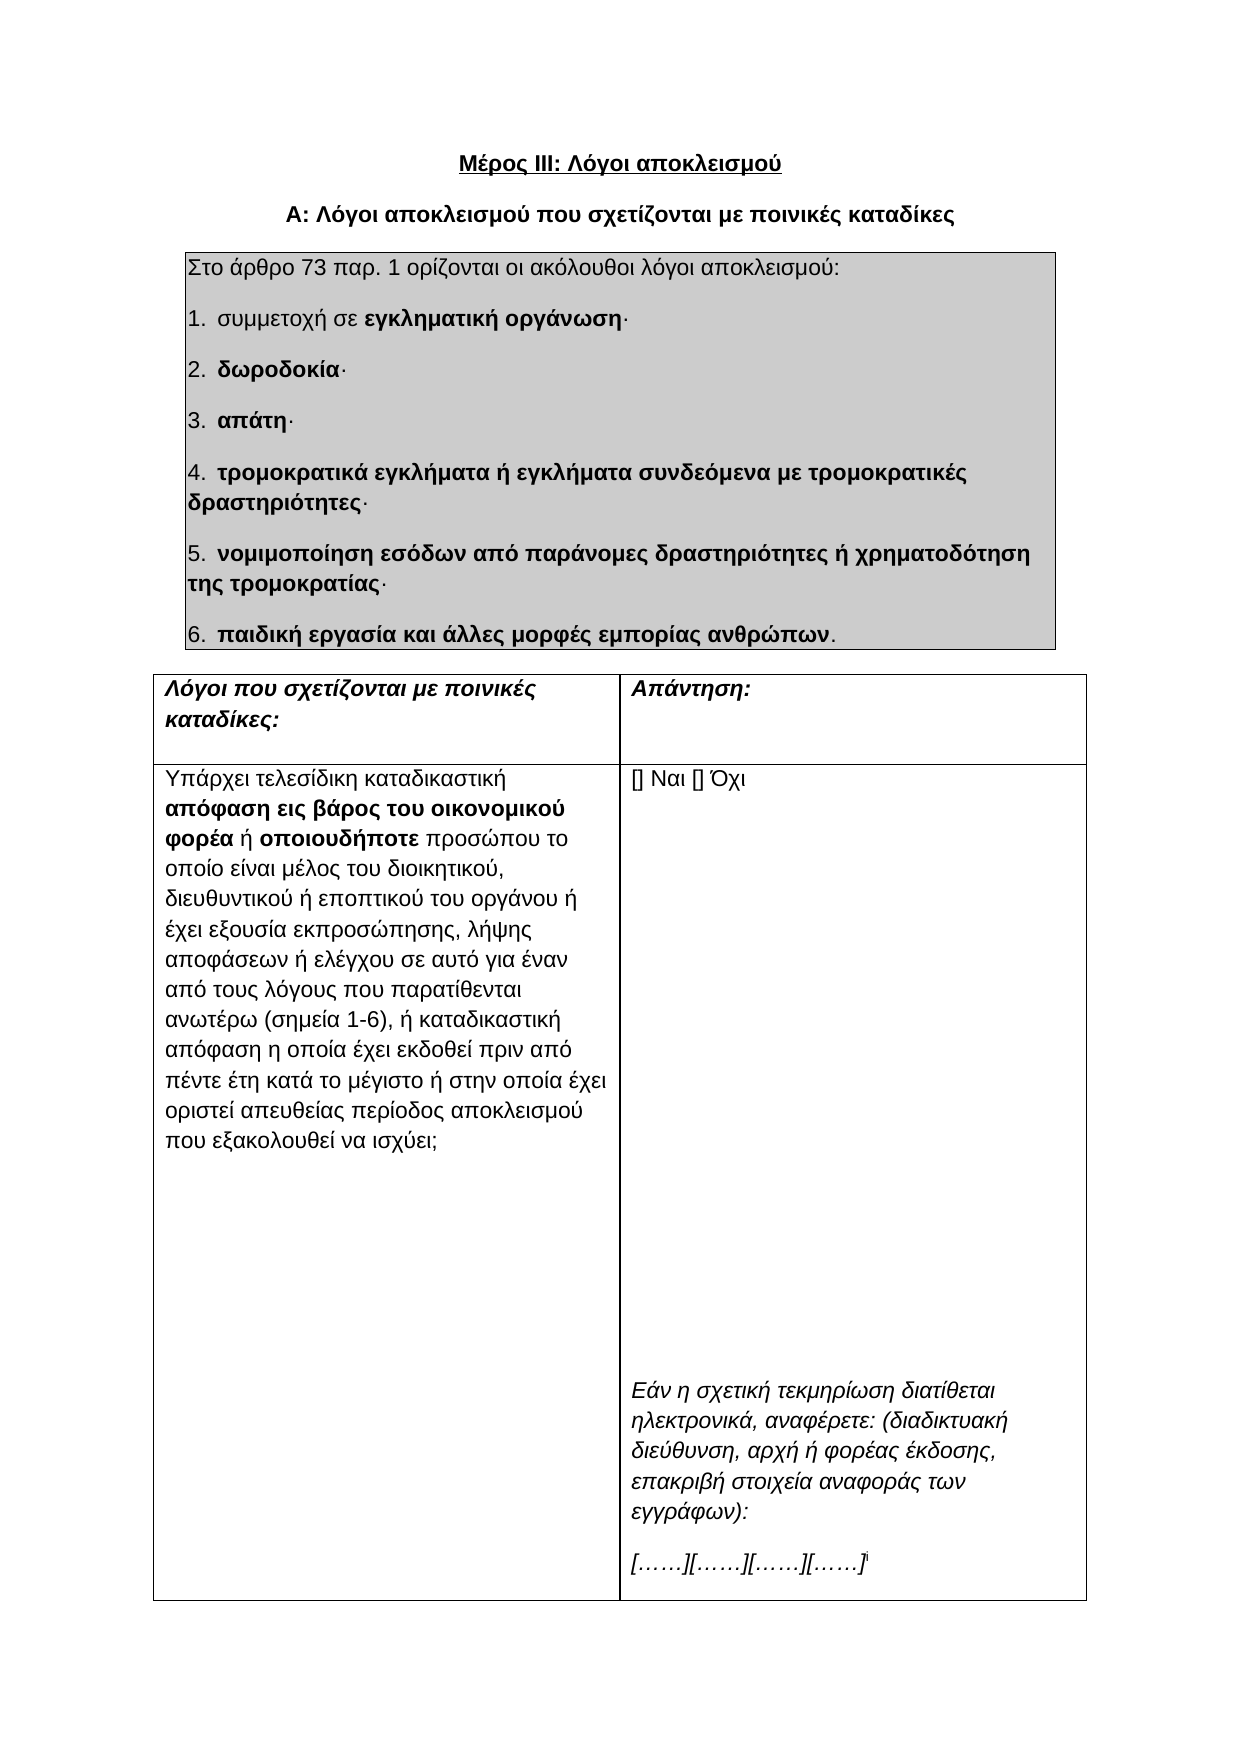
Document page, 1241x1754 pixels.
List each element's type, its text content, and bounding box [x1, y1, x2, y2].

list συμμετοχή σε εγκληματική οργάνωση· [186, 303, 1055, 332]
list απάτη· [186, 405, 1055, 434]
table_header Απάντηση: [621, 675, 1086, 763]
table_header Λόγοι που σχετίζονται με ποινικές καταδίκες: [154, 675, 619, 763]
text Στο άρθρο 73 παρ. 1 ορίζονται οι ακόλουθοι λόγοι αποκλεισμού: [186, 253, 1055, 281]
list δωροδοκία· [186, 354, 1055, 383]
text Α: Λόγοι αποκλεισμού που σχετίζονται με ποινικές καταδίκες [187, 201, 1053, 227]
text Μέρος III: Λόγοι αποκλεισμού [187, 150, 1053, 176]
list νομιμοποίηση εσόδων από παράνομες δραστηριότητες ή χρηματοδότηση της τρομοκρατίας· [186, 537, 1055, 596]
list παιδική εργασία και άλλες μορφές εμπορίας ανθρώπων. [186, 619, 1055, 649]
table_cell [] Ναι [] Όχι Εάν η σχετική τεκμηρίωση διατίθεται ηλεκτρονικά, αναφέρετε: (διαδικτυακή διεύθυνση, αρχή ή φορέας έκδοσης, επακριβή στοιχεία αναφοράς των εγγράφων): [……][……][……][……] [621, 765, 1086, 1600]
table_cell Υπάρχει τελεσίδικη καταδικαστική απόφαση εις βάρος του οικονομικού φορέα ή οποιουδήποτε προσώπου το οποίο είναι μέλος του διοικητικού, διευθυντικού ή εποπτικού του οργάνου ή έχει εξουσία εκπροσώπησης, λήψης αποφάσεων ή ελέγχου σε αυτό για έναν από τους λόγους που παρατίθενται ανωτέρω (σημεία 1-6), ή καταδικαστική απόφαση η οποία έχει εκδοθεί πριν από πέντε έτη κατά το μέγιστο ή στην οποία έχει οριστεί απευθείας περίοδος αποκλεισμού που εξακολουθεί να ισχύει; [154, 765, 619, 1600]
list τρομοκρατικά εγκλήματα ή εγκλήματα συνδεόμενα με τρομοκρατικές δραστηριότητες· [186, 456, 1055, 515]
